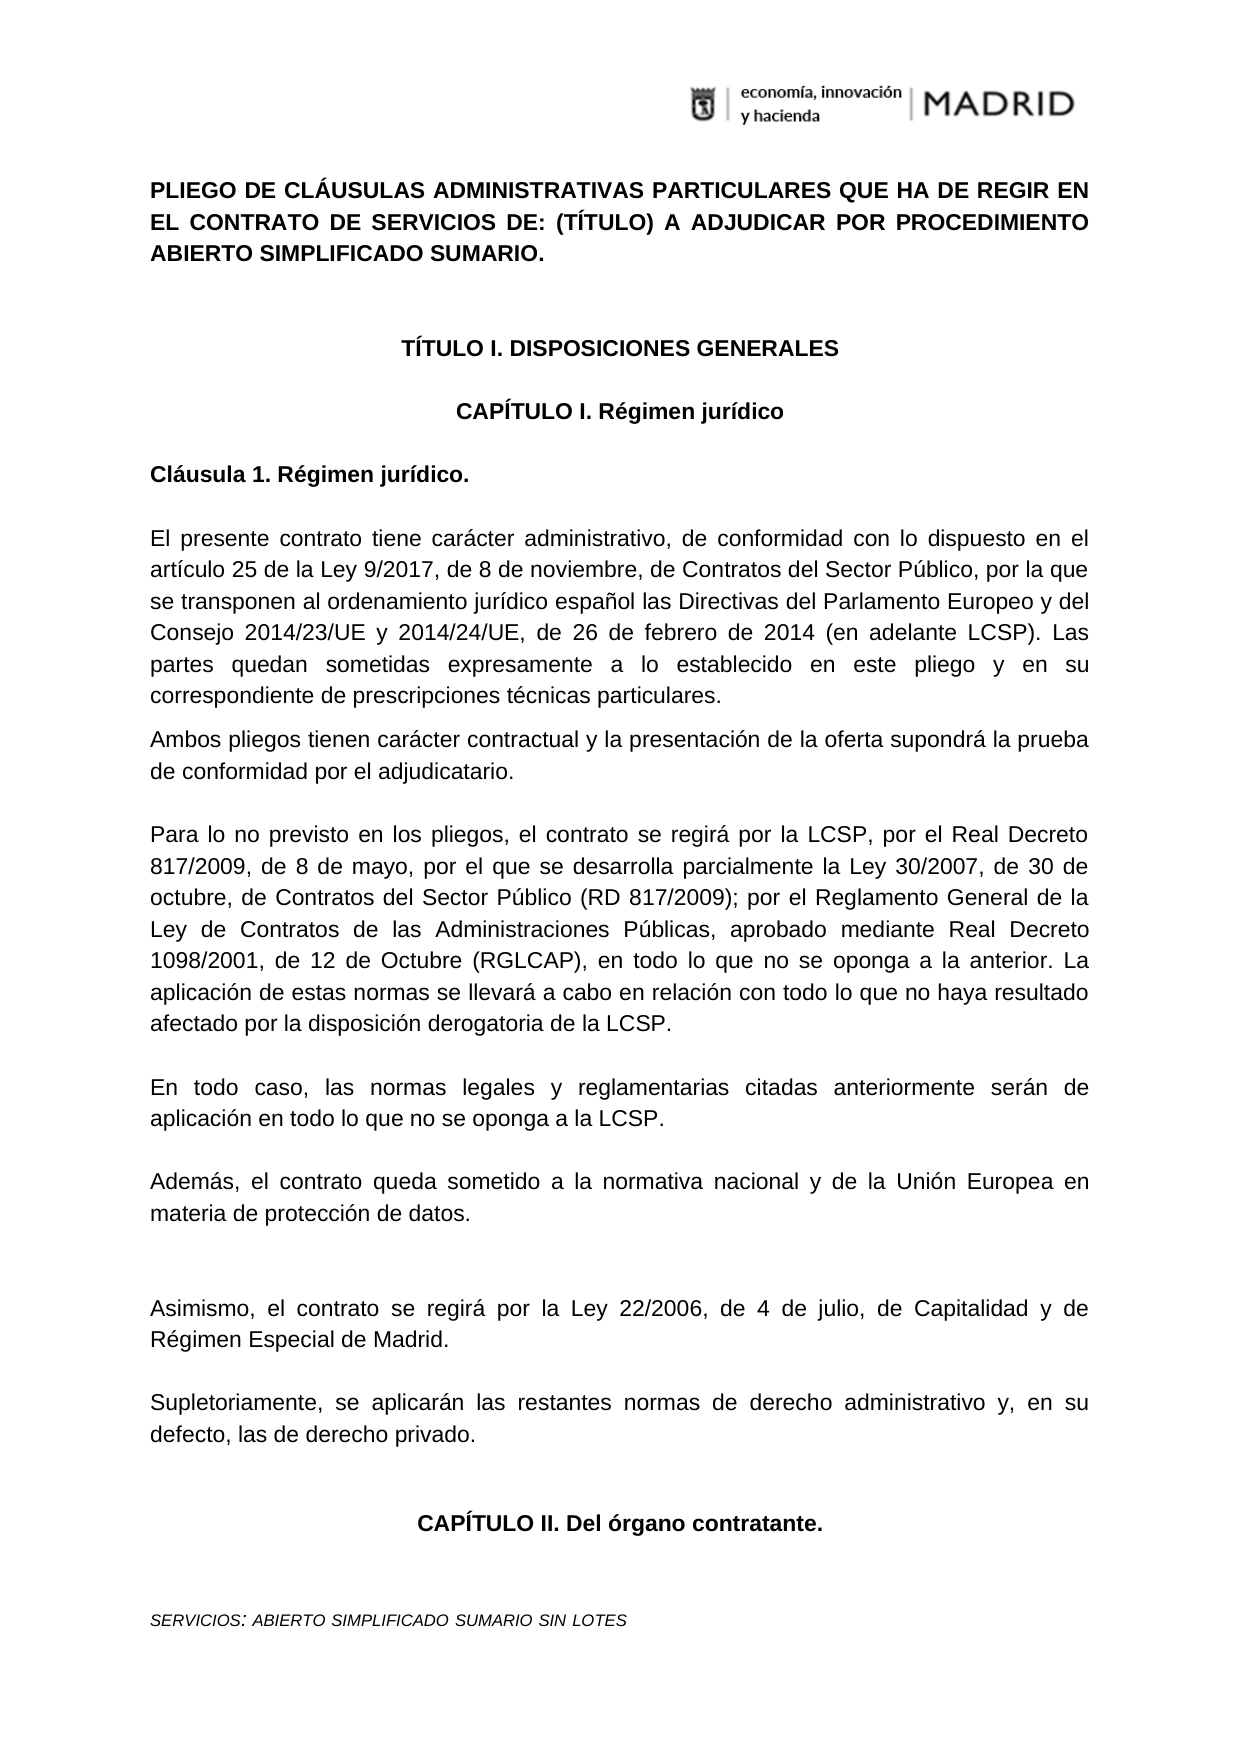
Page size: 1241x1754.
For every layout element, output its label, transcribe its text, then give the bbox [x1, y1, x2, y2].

text Además, el contrato queda sometido a la normativa nacional y de la Unión Europea en materia de protección de datos. [150, 1168, 1090, 1226]
text Asimismo, el contrato se regirá por 22/2006, de 4 de julio, de Capitalidad y de Régimen Especial de Madrid. [150, 1294, 1090, 1352]
text Supletoriamente, se aplicarán las restantes normas de derecho administrativo y, en su defecto, las de derecho privado. [150, 1389, 1090, 1447]
text Para lo no previsto en los pliegos, el contrato se regirá por , por el Real Decreto 817/2009, de 8 de mayo, por el que se desarrolla parcialmente 30/2007, de 30 de octubre, de Contratos del Sector Público (RD 817/2009); por el Reglamento General de de Contratos de las Administraciones Públicas, aprobado mediante Real Decreto 1098/2001, de 12 de Octubre (RGLCAP), en todo lo que no se oponga a la anterior. La aplicación de estas normas se llevará a cabo en relación con todo lo que no haya resultado afectado por la disposición derogatoria de [150, 821, 1090, 1037]
text Ambos pliegos tienen carácter contractual y la presentación de la oferta supondrá la prueba de conformidad por el adjudicatario. [150, 726, 1090, 784]
subtitle TÍTULO I. DISPOSICIONES GENERALES [150, 335, 1090, 361]
subtitle Cláusula 1. Régimen jurídico. [150, 461, 1090, 488]
picture [670, 75, 1091, 142]
subtitle CAPÍTULO I. Régimen jurídico [150, 398, 1090, 424]
text En todo caso, las normas legales y reglamentarias citadas anteriormente serán de aplicación en todo lo que no se oponga a la LCSP. [150, 1073, 1090, 1131]
text El presente contrato tiene carácter administrativo, de conformidad con lo dispuesto en el artículo 25 de 9/2017, de 8 de noviembre, de Contratos del Sector Público, por la que se transponen al ordenamiento jurídico español las Directivas del Parlamento Europeo y del Consejo 2014/23/UE y 2014/24/UE, de 26 de febrero de 2014 (en adelante LCSP). Las partes quedan sometidas expresamente a lo establecido en este pliego y en su correspondiente de prescripciones técnicas particulares. [150, 524, 1090, 709]
subtitle CAPÍTULO II. Del órgano contratante. [150, 1510, 1090, 1537]
text PLIEGO DE CLÁUSULAS ADMINISTRATIVAS PARTICULARES QUE HA DE REGIR EN EL CONTRATO DE SERVICIOS DE: (TÍTULO) A ADJUDICAR POR PROCEDIMIENTO ABIERTO SIMPLIFICADO SUMARIO. [150, 177, 1090, 267]
